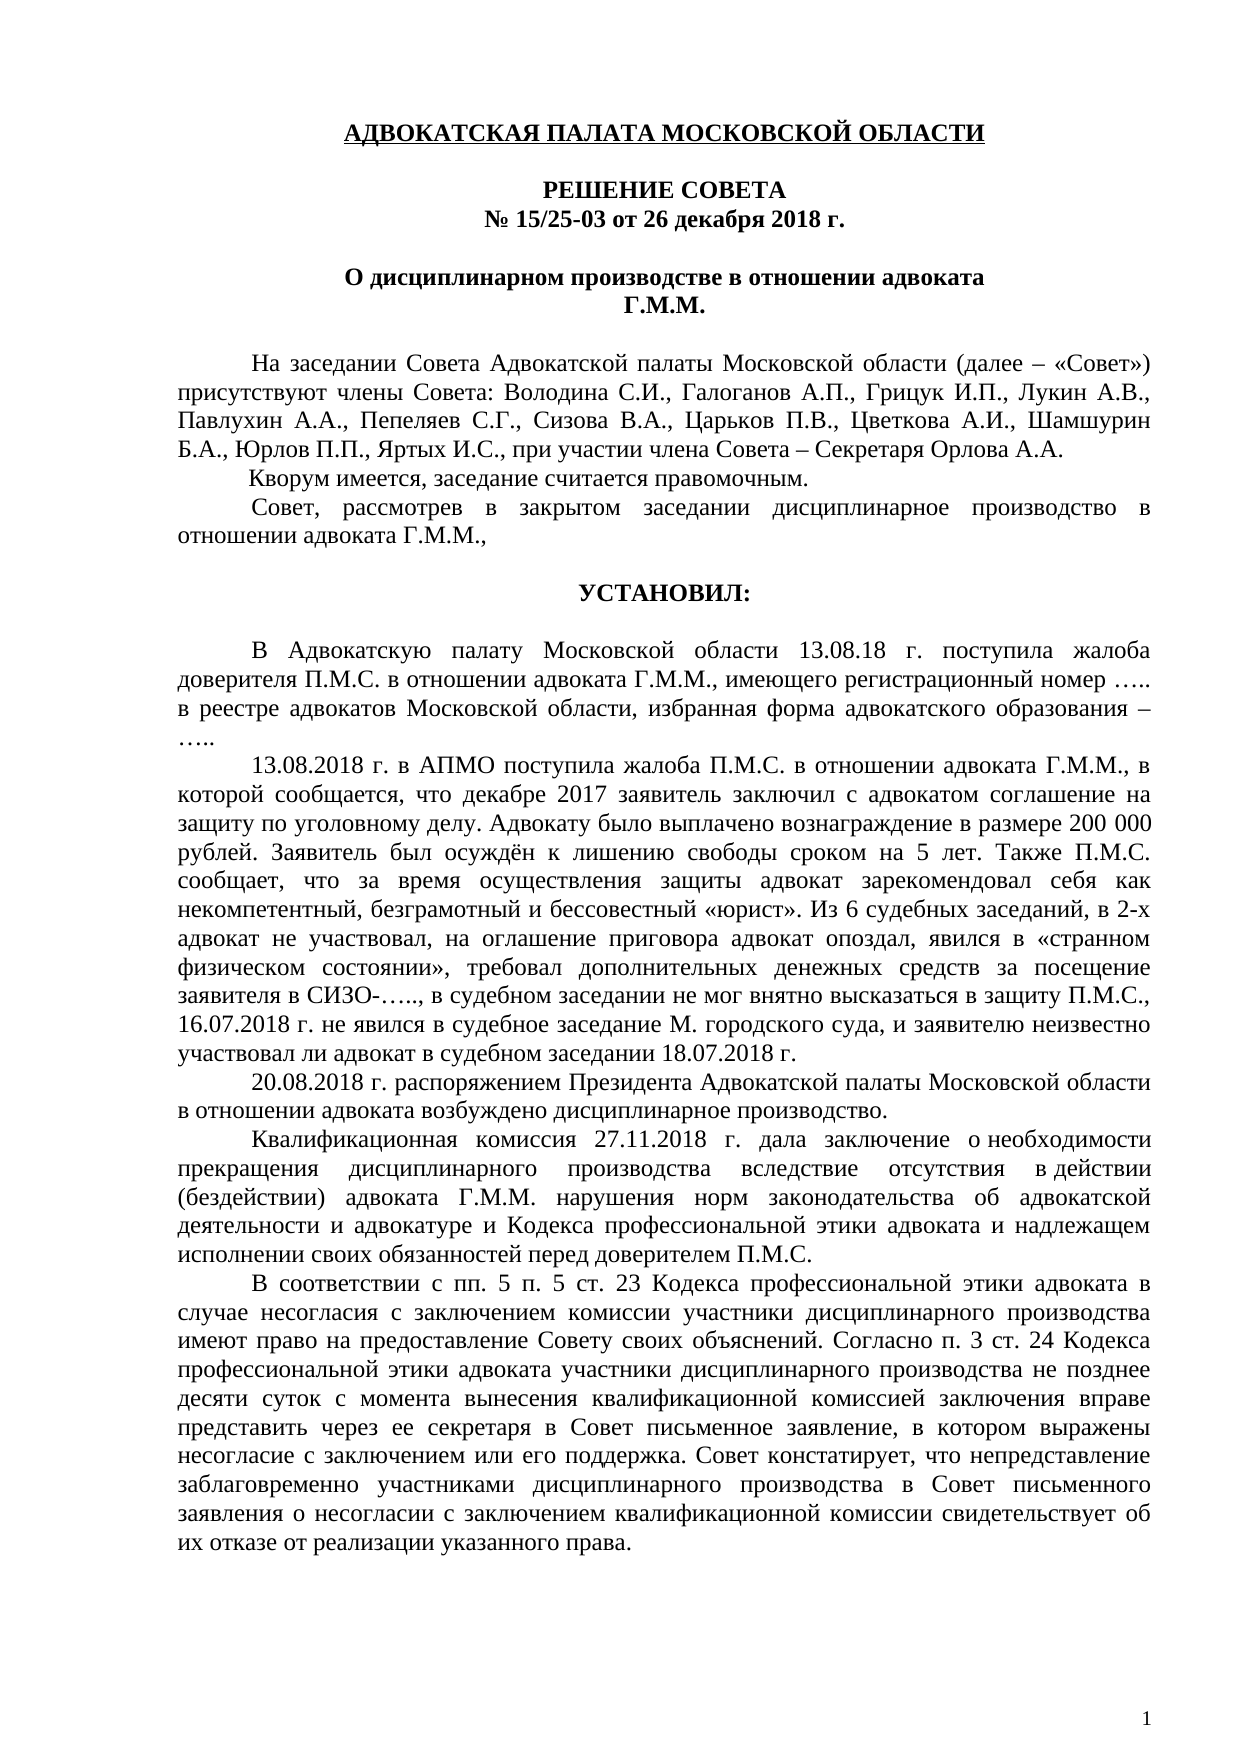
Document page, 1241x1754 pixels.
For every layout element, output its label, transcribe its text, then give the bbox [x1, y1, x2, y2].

text адвокатская палата московской области [177, 118, 1152, 147]
subtitle Решение СОВЕТА [177, 176, 1152, 204]
text В Адвокатскую палату Московской области 13.08.18 г. поступила жалоба доверителя П.М.С. в отношении адвоката Г.М.М., имеющего регистрационный номер ….. в реестре адвокатов Московской области, избранная форма адвокатского образования – ….. [177, 636, 1152, 751]
text В соответствии с пп. 5 п. 5 ст. 23 Кодекса профессиональной этики адвоката в случае несогласия с заключением комиссии участники дисциплинарного производства имеют право на предоставление Совету своих объяснений. Согласно п. 3 ст. 24 Кодекса профессиональной этики адвоката участники дисциплинарного производства не позднее десяти суток с момента вынесения квалификационной комиссией заключения вправе представить через ее секретаря в Совет письменное заявление, в котором выражены несогласие с заключением или его поддержка. Совет констатирует, что непредставление заблаговременно участниками дисциплинарного производства в Совет письменного заявления о несогласии с заключением квалификационной комиссии свидетельствует об их отказе от реализации указанного права. [177, 1268, 1152, 1556]
text О дисциплинарном производстве в отношении адвоката [177, 262, 1152, 291]
text Кворум имеется, заседание считается правомочным. [177, 463, 1152, 492]
text Г.М.М. [177, 291, 1152, 319]
text 13.08.2018 г. в АПМО поступила жалоба П.М.С. в отношении адвоката Г.М.М., в которой сообщается, что декабре 2017 заявитель заключил с адвокатом соглашение на защиту по уголовному делу. Адвокату было выплачено вознаграждение в размере 200 000 рублей. Заявитель был осуждён к лишению свободы сроком на 5 лет. Также П.М.С. сообщает, что за время осуществления защиты адвокат зарекомендовал себя как некомпетентный, безграмотный и бессовестный «юрист». Из 6 судебных заседаний, в 2-х адвокат не участвовал, на оглашение приговора адвокат опоздал, явился в «странном физическом состоянии», требовал дополнительных денежных средств за посещение заявителя в СИЗО-….., в судебном заседании не мог внятно высказаться в защиту П.М.С., 16.07.2018 г. не явился в судебное заседание М. городского суда, и заявителю неизвестно участвовал ли адвокат в судебном заседании 18.07.2018 г. [177, 751, 1152, 1067]
text 20.08.2018 г. распоряжением Президента Адвокатской палаты Московской области в отношении адвоката возбуждено дисциплинарное производство. [177, 1067, 1152, 1124]
text Квалификационная комиссия 27.11.2018 г. дала заключение о необходимости прекращения дисциплинарного производства вследствие отсутствия в действии (бездействии) адвоката Г.М.М. нарушения норм законодательства об адвокатской деятельности и адвокатуре и Кодекса профессиональной этики адвоката и надлежащем исполнении своих обязанностей перед доверителем П.М.С. [177, 1124, 1152, 1268]
text № 15/25-03 от 26 декабря 2018 г. [177, 204, 1152, 233]
text УСТАНОВИЛ: [177, 578, 1152, 607]
text На заседании Совета Адвокатской палаты Московской области (далее – «Совет») присутствуют члены Совета: Володина С.И., Галоганов А.П., Грицук И.П., Лукин А.В., Павлухин А.А., Пепеляев С.Г., Сизова В.А., Царьков П.В., Цветкова А.И., Шамшурин Б.А., Юрлов П.П., Яртых И.С., при участии члена Совета – Секретаря Орлова А.А. [177, 348, 1152, 463]
text Совет, рассмотрев в закрытом заседании дисциплинарное производство в отношении адвоката Г.М.М., [177, 492, 1152, 549]
